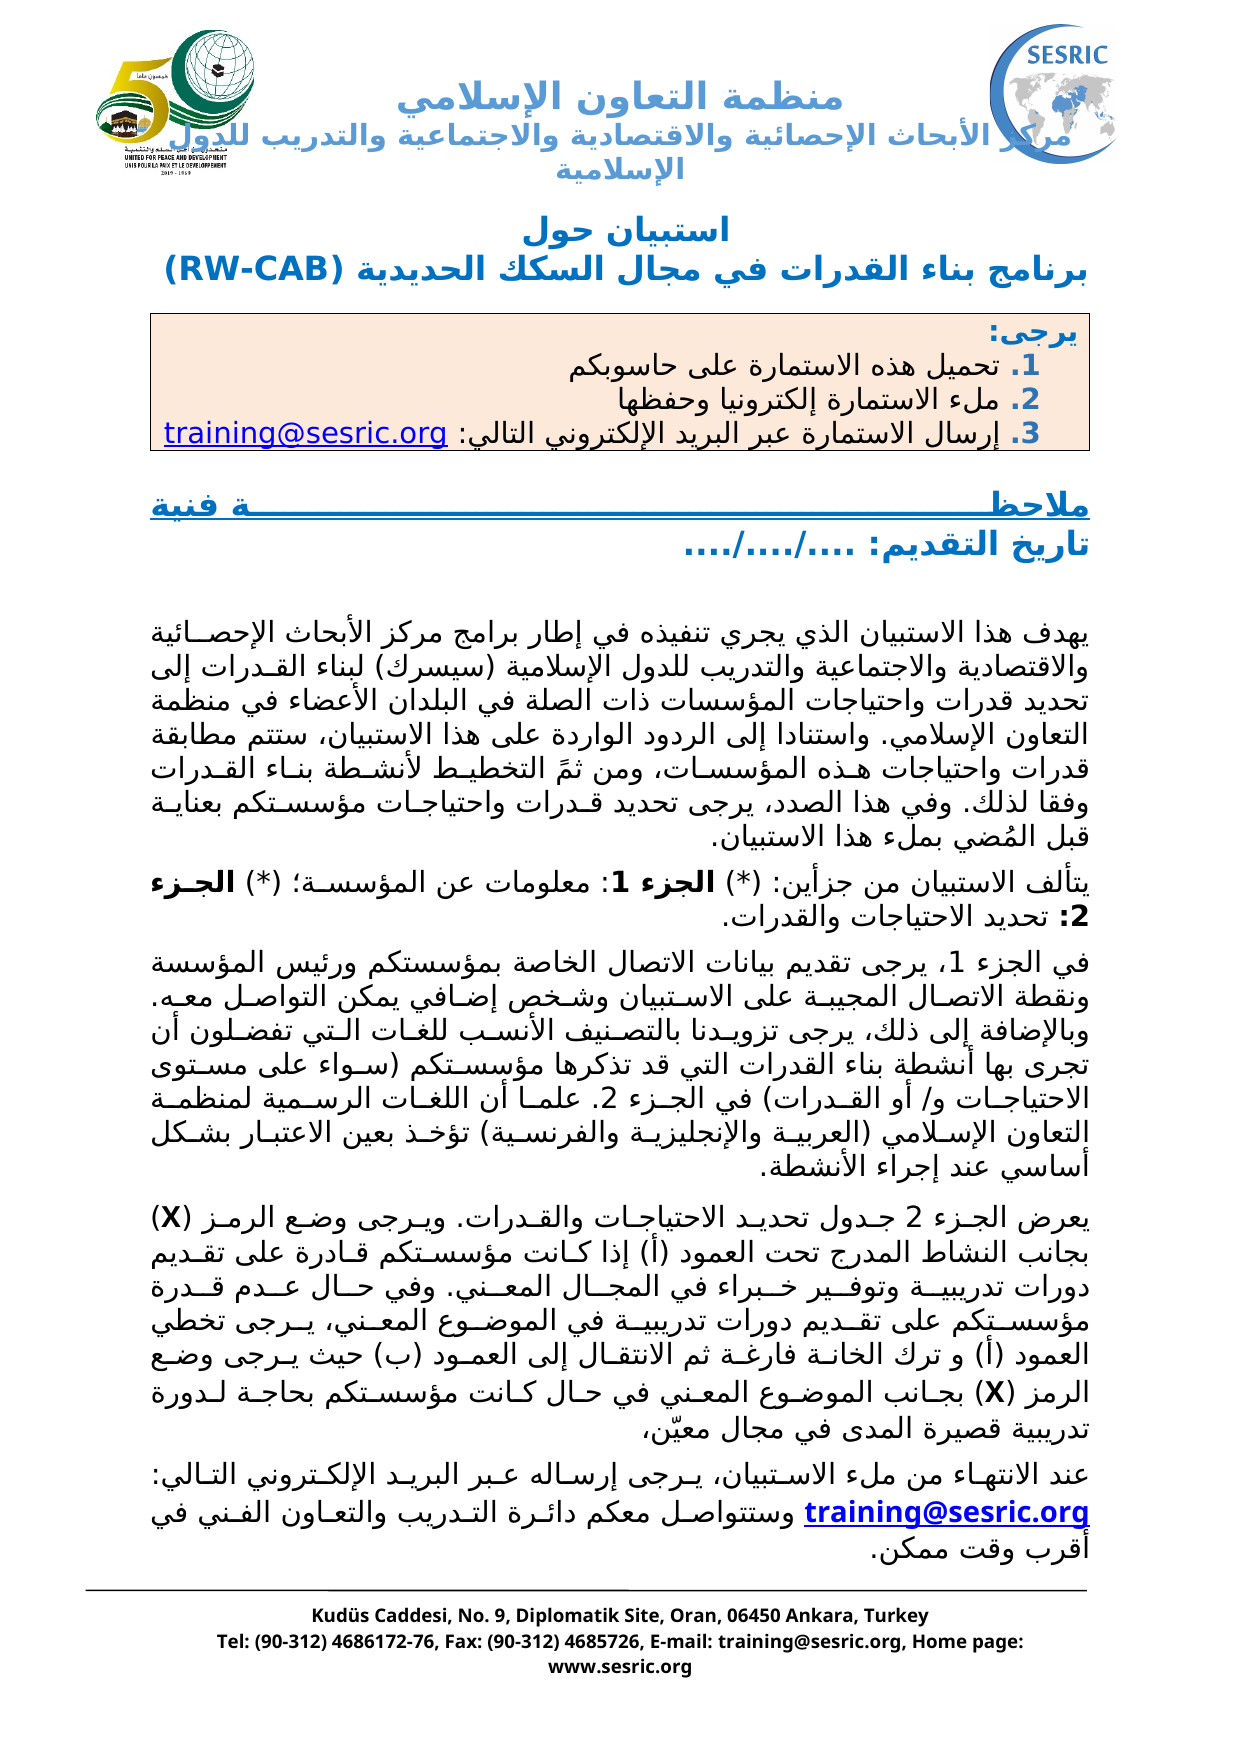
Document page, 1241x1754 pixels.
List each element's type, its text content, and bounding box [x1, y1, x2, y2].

text عند الانتهاء من ملء الاستبيان، يرجى إرساله عبر البريد الإلكتروني التالي: training@sesric.org وستتواصل معكم دائرة التدريب والتعاون الفني في أقرب وقت ممكن. [150, 1458, 1090, 1565]
text يتألف الاستبيان من جزأين: (*) الجزء 1: معلومات عن المؤسسة؛ (*) الجزء 2: تحديد الاحتياجات والقدرات. [150, 865, 1090, 933]
text في الجزء 1، يرجى تقديم بيانات الاتصال الخاصة بمؤسستكم ورئيس المؤسسة ونقطة الاتصال المجيبة على الاستبيان وشخص إضافي يمكن التواصل معه. وبالإضافة إلى ذلك، يرجى تزويدنا بالتصنيف الأنسب للغات التي تفضلون أن تجرى بها أنشطة بناء القدرات التي قد تذكرها مؤسستكم (سواء على مستوى الاحتياجات و/ أو القدرات) في الجزء 2. علما أن اللغات الرسمية لمنظمة التعاون الإسلامي (العربية والإنجليزية والفرنسية) تؤخذ بعين الاعتبار بشكل أساسي عند إجراء الأنشطة. [150, 946, 1090, 1183]
picture [989, 24, 1118, 164]
picture [96, 30, 254, 175]
text ملاحظة فنية تاريخ التقديم: ..../..../.... [150, 485, 1090, 518]
text استبيان حول [150, 211, 1090, 249]
text برنامج بناء القدرات في مجال السكك الحديدية (RW-CAB) [150, 249, 1090, 288]
text يعرض الجزء 2 جدول تحديد الاحتياجات والقدرات. ويرجى وضع الرمز (X) بجانب النشاط المدرج تحت العمود (أ) إذا كانت مؤسستكم قادرة على تقديم دورات تدريبية وتوفير خبراء في المجال المعني. وفي حال عدم قدرة مؤسستكم على تقديم دورات تدريبية في الموضوع المعني، يرجى تخطي العمود (أ) و ترك الخانة فارغة ثم الانتقال إلى العمود (ب) حيث يرجى وضع الرمز (X) بجانب الموضوع المعني في حال كانت مؤسستكم بحاجة لدورة تدريبية قصيرة المدى في مجال معيّن، [150, 1196, 1090, 1445]
text يهدف هذا الاستبيان الذي يجري تنفيذه في إطار برامج مركز الأبحاث الإحصائية والاقتصادية والاجتماعية والتدريب للدول الإسلامية (سيسرك) لبناء القدرات إلى تحديد قدرات واحتياجات المؤسسات ذات الصلة في البلدان الأعضاء في منظمة التعاون الإسلامي. واستنادا إلى الردود الواردة على هذا الاستبيان، ستتم مطابقة قدرات واحتياجات هذه المؤسسات، ومن ثمً التخطيط لأنشطة بناء القدرات وفقا لذلك. وفي هذا الصدد، يرجى تحديد قدرات واحتياجات مؤسستكم بعناية قبل المُضي بملء هذا الاستبيان. [150, 615, 1090, 853]
text ملاحظة فنية تاريخ التقديم: ..../..../.... [150, 520, 1090, 563]
table_header يرجى: 1. تحميل هذه الاستمارة على حاسوبكم 2. ملء الاستمارة إلكترونيا وحفظها 3. إرسال الاستمارة عبر البريد الإلكتروني التالي: training@sesric.org [151, 314, 1089, 450]
